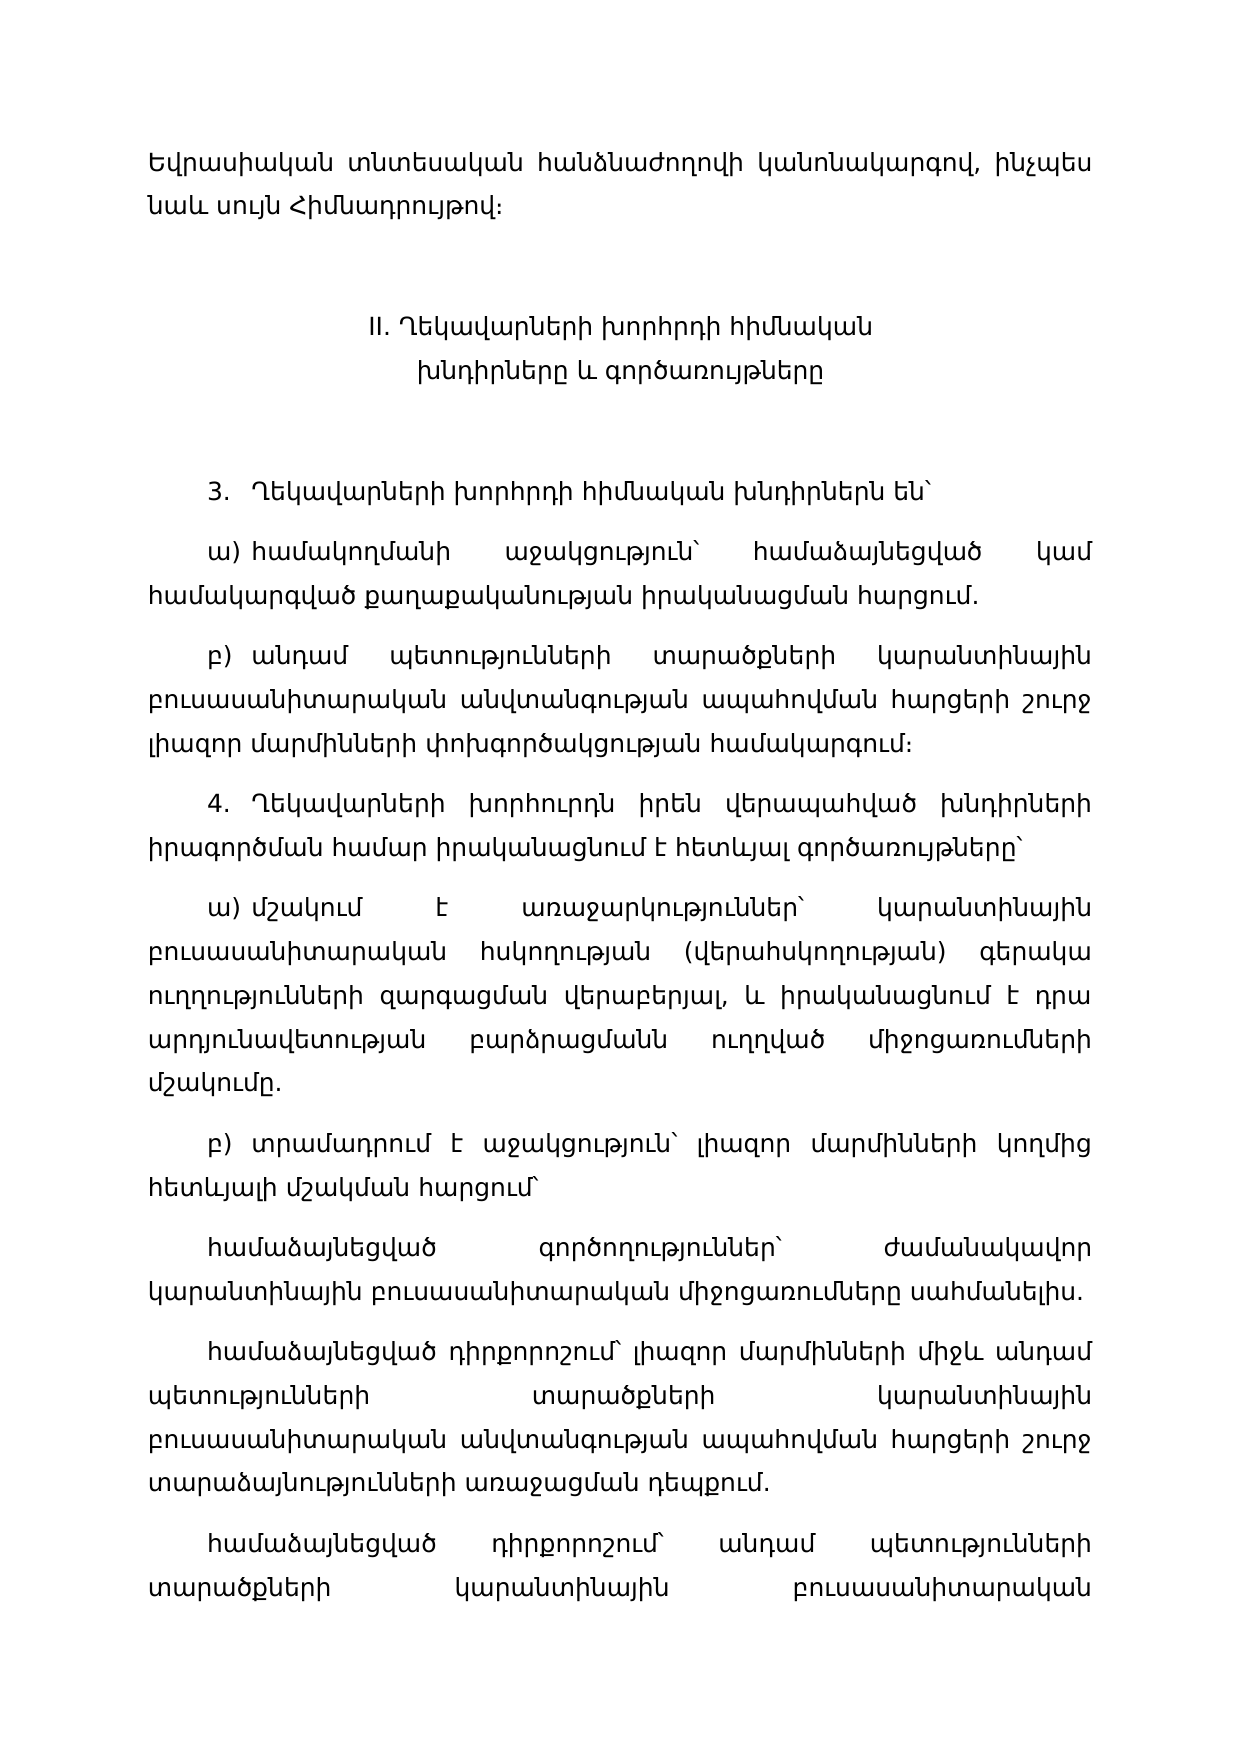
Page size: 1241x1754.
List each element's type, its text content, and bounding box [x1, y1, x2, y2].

text 3. Ղեկավարների խորհրդի հիմնական խնդիրներն են՝ [148, 477, 1092, 506]
text 4. Ղեկավարների խորհուրդն իրեն վերապահված խնդիրների իրագործման համար իրականացնում է հետևյալ գործառույթները՝ [148, 789, 1092, 862]
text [148, 1529, 1092, 1602]
text բ) տրամադրում է աջակցություն՝ լիազոր մարմինների կողմից հետևյալի մշակման հարցում՝ [148, 1129, 1092, 1202]
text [148, 148, 1093, 221]
text ա) մշակում է առաջարկություններ՝ կարանտինային բուսասանիտարական հսկողության (վերահսկողության) գերակա ուղղությունների զարգացման վերաբերյալ, և իրականացնում է դրա արդյունավետության բարձրացմանն ուղղված միջոցառումների մշակումը. [148, 893, 1092, 1098]
text II. Ղեկավարների խորհրդի հիմնական խնդիրները և գործառույթները [325, 312, 916, 385]
text ա) համակողմանի աջակցություն՝ համաձայնեցված կամ համակարգված քաղաքականության իրականացման հարցում. [148, 537, 1092, 610]
text համաձայնեցված դիրքորոշում՝ լիազոր մարմինների միջև անդամ պետությունների տարածքների կարանտինային բուսասանիտարական անվտանգության ապահովման հարցերի շուրջ տարաձայնությունների առաջացման դեպքում. [148, 1337, 1092, 1498]
text համաձայնեցված գործողություններ՝ ժամանակավոր կարանտինային բուսասանիտարական միջոցառումները սահմանելիս. [148, 1233, 1092, 1306]
text բ) անդամ պետությունների տարածքների կարանտինային բուսասանիտարական անվտանգության ապահովման հարցերի շուրջ լիազոր մարմինների փոխգործակցության համակարգում։ [148, 641, 1092, 758]
